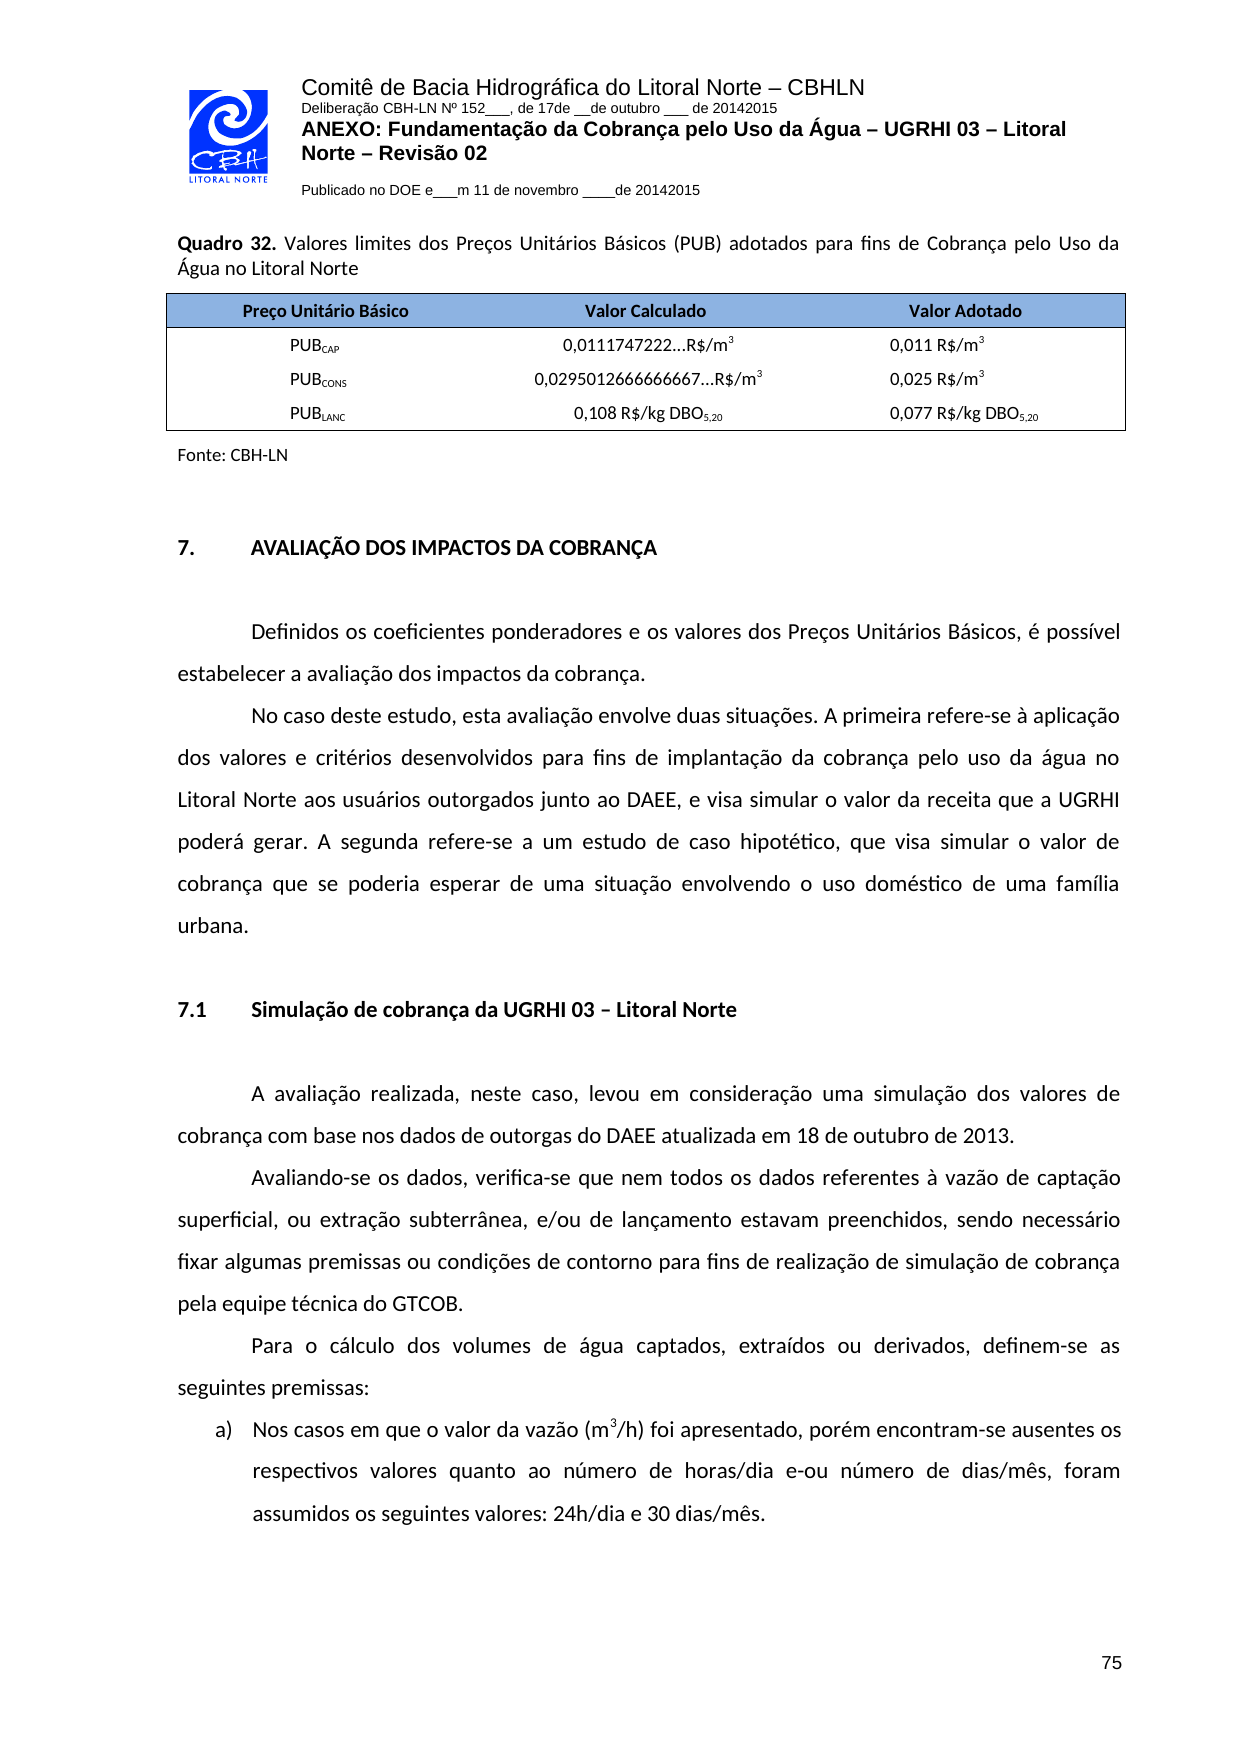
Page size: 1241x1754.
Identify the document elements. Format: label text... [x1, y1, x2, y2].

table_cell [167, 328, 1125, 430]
text No caso deste estudo, esta avaliação envolve duas situações. A primeira refere-se à aplicação dos valores e critérios desenvolvidos para fins de implantação da cobrança pelo uso da água no Litoral Norte aos usuários outorgados junto ao DAEE, e visa simular o valor da receita que a UGRHI poderá gerar. A segunda refere-se a um estudo de caso hipotético, que visa simular o valor de cobrança que se poderia esperar de uma situação envolvendo o uso doméstico de uma família urbana. [177, 701, 1122, 939]
text Avaliando-se os dados, verifica-se que nem todos os dados referentes à vazão de captação superficial, ou extração subterrânea, e/ou de lançamento estavam preenchidos, sendo necessário fixar algumas premissas ou condições de contorno para fins de realização de simulação de cobrança pela equipe técnica do GTCOB. [177, 1163, 1122, 1317]
subtitle 7.1 Simulação de cobrança da UGRHI 03 – Litoral Norte [177, 995, 1122, 1023]
text A avaliação realizada, neste caso, levou em consideração uma simulação dos valores de cobrança com base nos dados de outorgas do DAEE atualizada em 18 de outubro de 2013. [177, 1079, 1122, 1149]
text Quadro 32. Valores limites dos Preços Unitários Básicos (PUB) adotados para fins de Cobrança pelo Uso da Água no Litoral Norte [177, 230, 1122, 281]
list Nos casos em que o valor da vazão (m3/h) foi apresentado, porém encontram-se ausentes os respectivos valores quanto ao número de horas/dia e-ou número de dias/mês, foram assumidos os seguintes valores: 24h/dia e 30 dias/mês. [215, 1415, 1122, 1527]
text Fonte: CBH-LN [177, 443, 1122, 466]
subtitle AVALIAÇÃO DOS IMPACTOS DA COBRANÇA [177, 533, 1122, 561]
text Definidos os coeficientes ponderadores e os valores dos Preços Unitários Básicos, é possível estabelecer a avaliação dos impactos da cobrança. [177, 617, 1122, 687]
text Para o cálculo dos volumes de água captados, extraídos ou derivados, definem-se as seguintes premissas: [177, 1331, 1122, 1401]
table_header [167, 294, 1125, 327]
